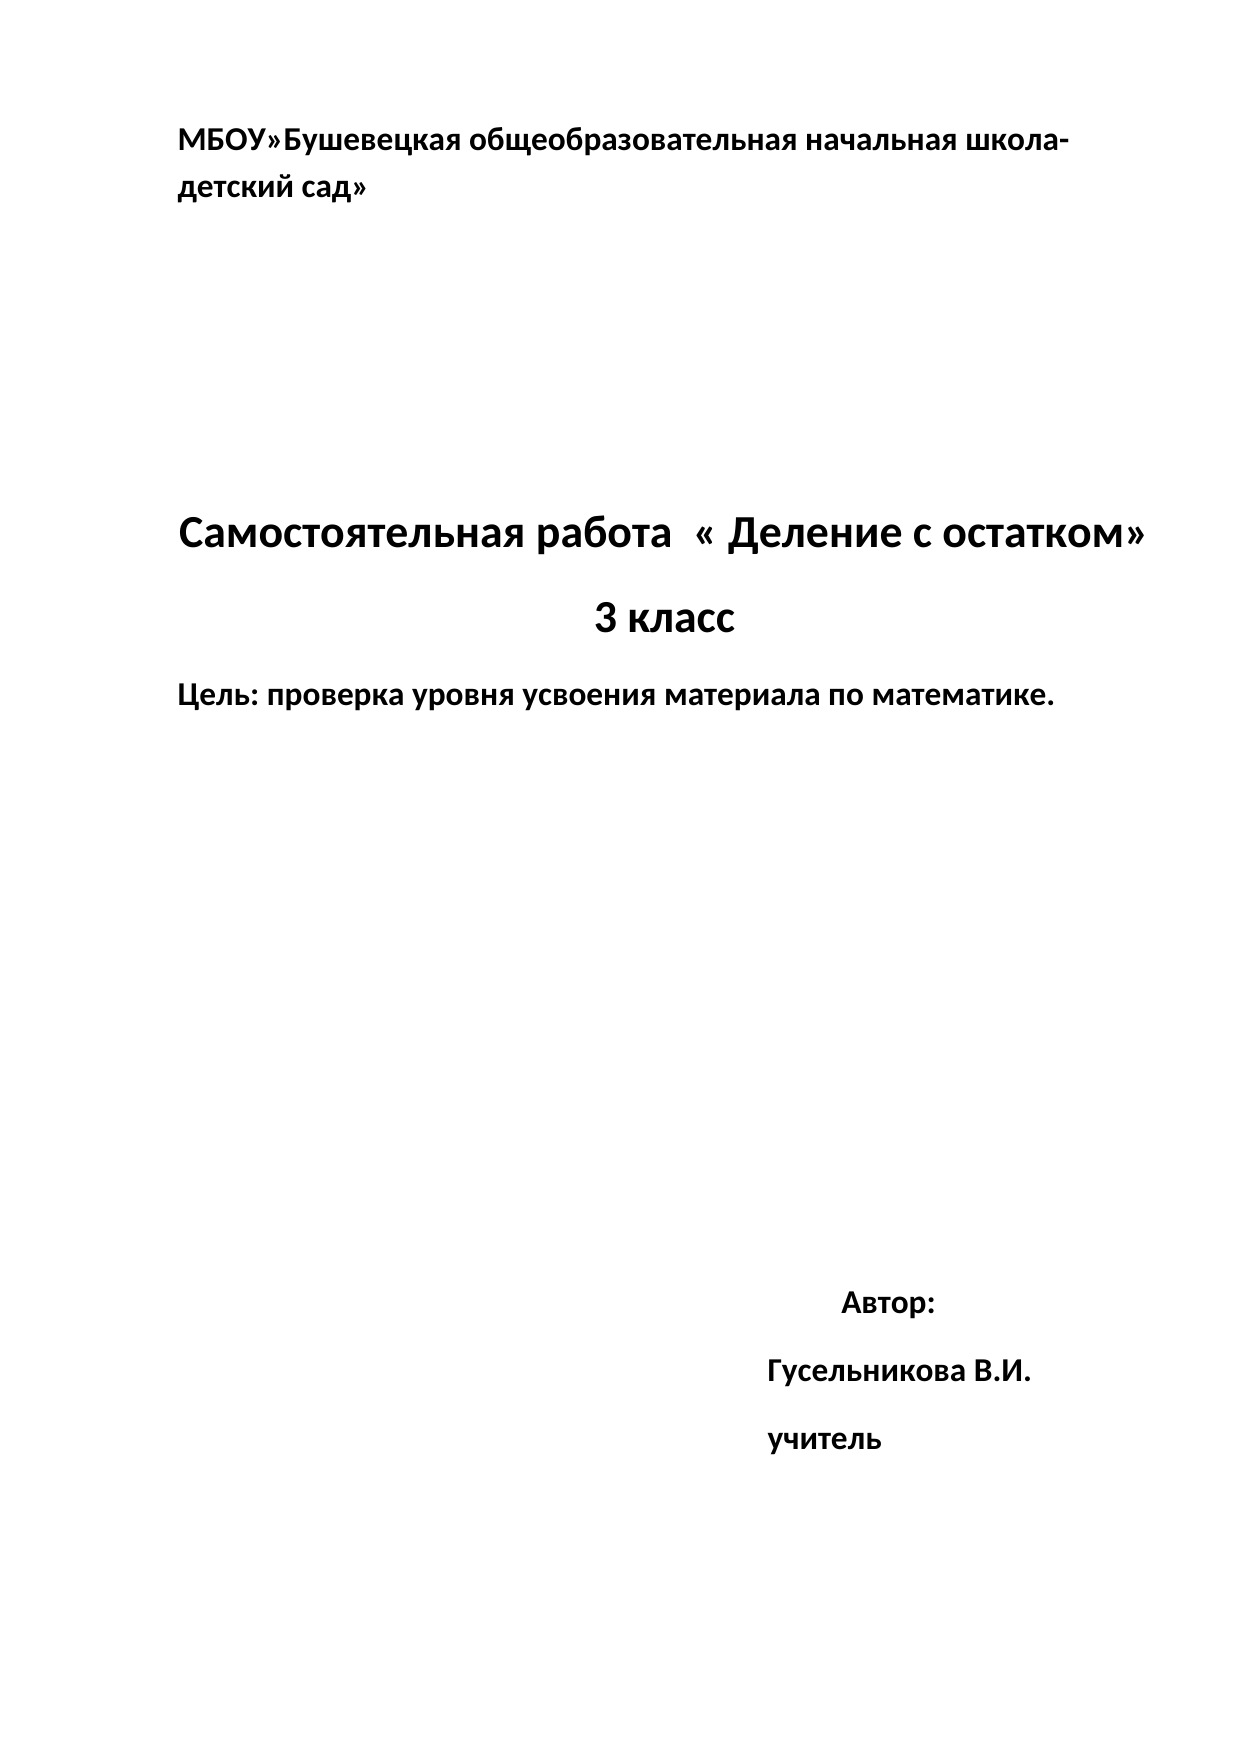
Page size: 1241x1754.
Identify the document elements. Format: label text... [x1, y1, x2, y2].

text Автор: [177, 1282, 1152, 1322]
text Цель: проверка уровня усвоения материала по математике. [177, 673, 1152, 714]
text МБОУ»Бушевецкая общеобразовательная начальная школа-детский сад» [177, 118, 1152, 206]
text 3 класс [177, 588, 1152, 644]
text Самостоятельная работа « Деление с остатком» [177, 503, 1152, 559]
text Гусельникова В.И. [177, 1349, 1152, 1390]
text учитель [177, 1417, 1152, 1457]
